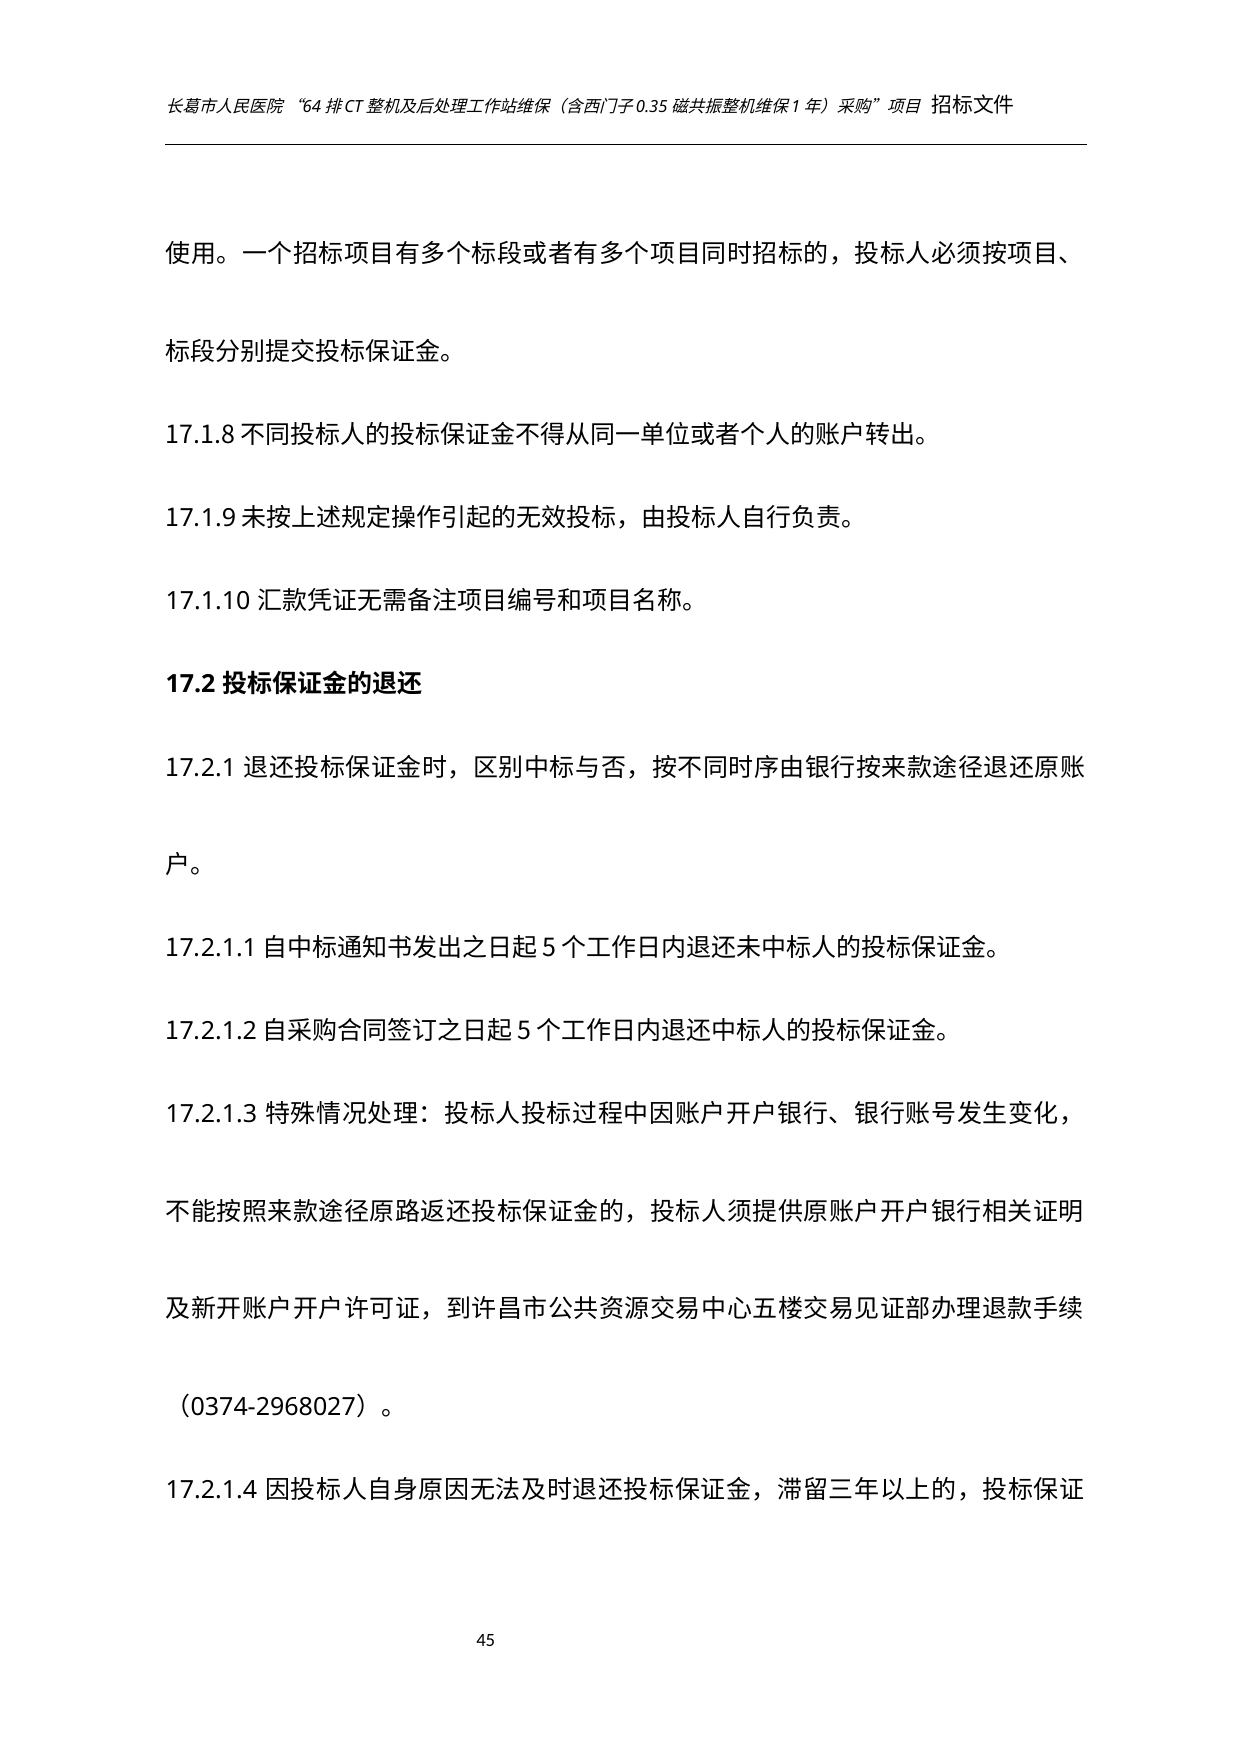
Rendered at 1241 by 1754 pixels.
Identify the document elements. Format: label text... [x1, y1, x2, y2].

text 17.1.9 未按上述规定操作引起的无效投标，由投标人自行负责。 [165, 483, 1087, 548]
text 17.1.8 不同投标人的投标保证金不得从同一单位或者个人的账户转出。 [165, 400, 1087, 465]
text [165, 1455, 1087, 1520]
text 17.2.1.3 特殊情况处理：投标人投标过程中因账户开户银行、银行账号发生变化，不能按照来款途径原路返还投标保证金的，投标人须提供原账户开户银行相关证明及新开账户开户许可证，到许昌市公共资源交易中心五楼交易见证部办理退款手续（0374-2968027）。 [165, 1079, 1087, 1437]
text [165, 219, 1087, 382]
text 17.2.1 退还投标保证金时，区别中标与否，按不同时序由银行按来款途径退还原账户。 [165, 733, 1087, 895]
text 17.1.10 汇款凭证无需备注项目编号和项目名称。 [165, 566, 1087, 631]
text 17.2.1.2 自采购合同签订之日起5个工作日内退还中标人的投标保证金。 [165, 996, 1087, 1061]
text 17.2.1.1 自中标通知书发出之日起5个工作日内退还未中标人的投标保证金。 [165, 913, 1087, 978]
text 17.2 投标保证金的退还 [165, 649, 1087, 714]
